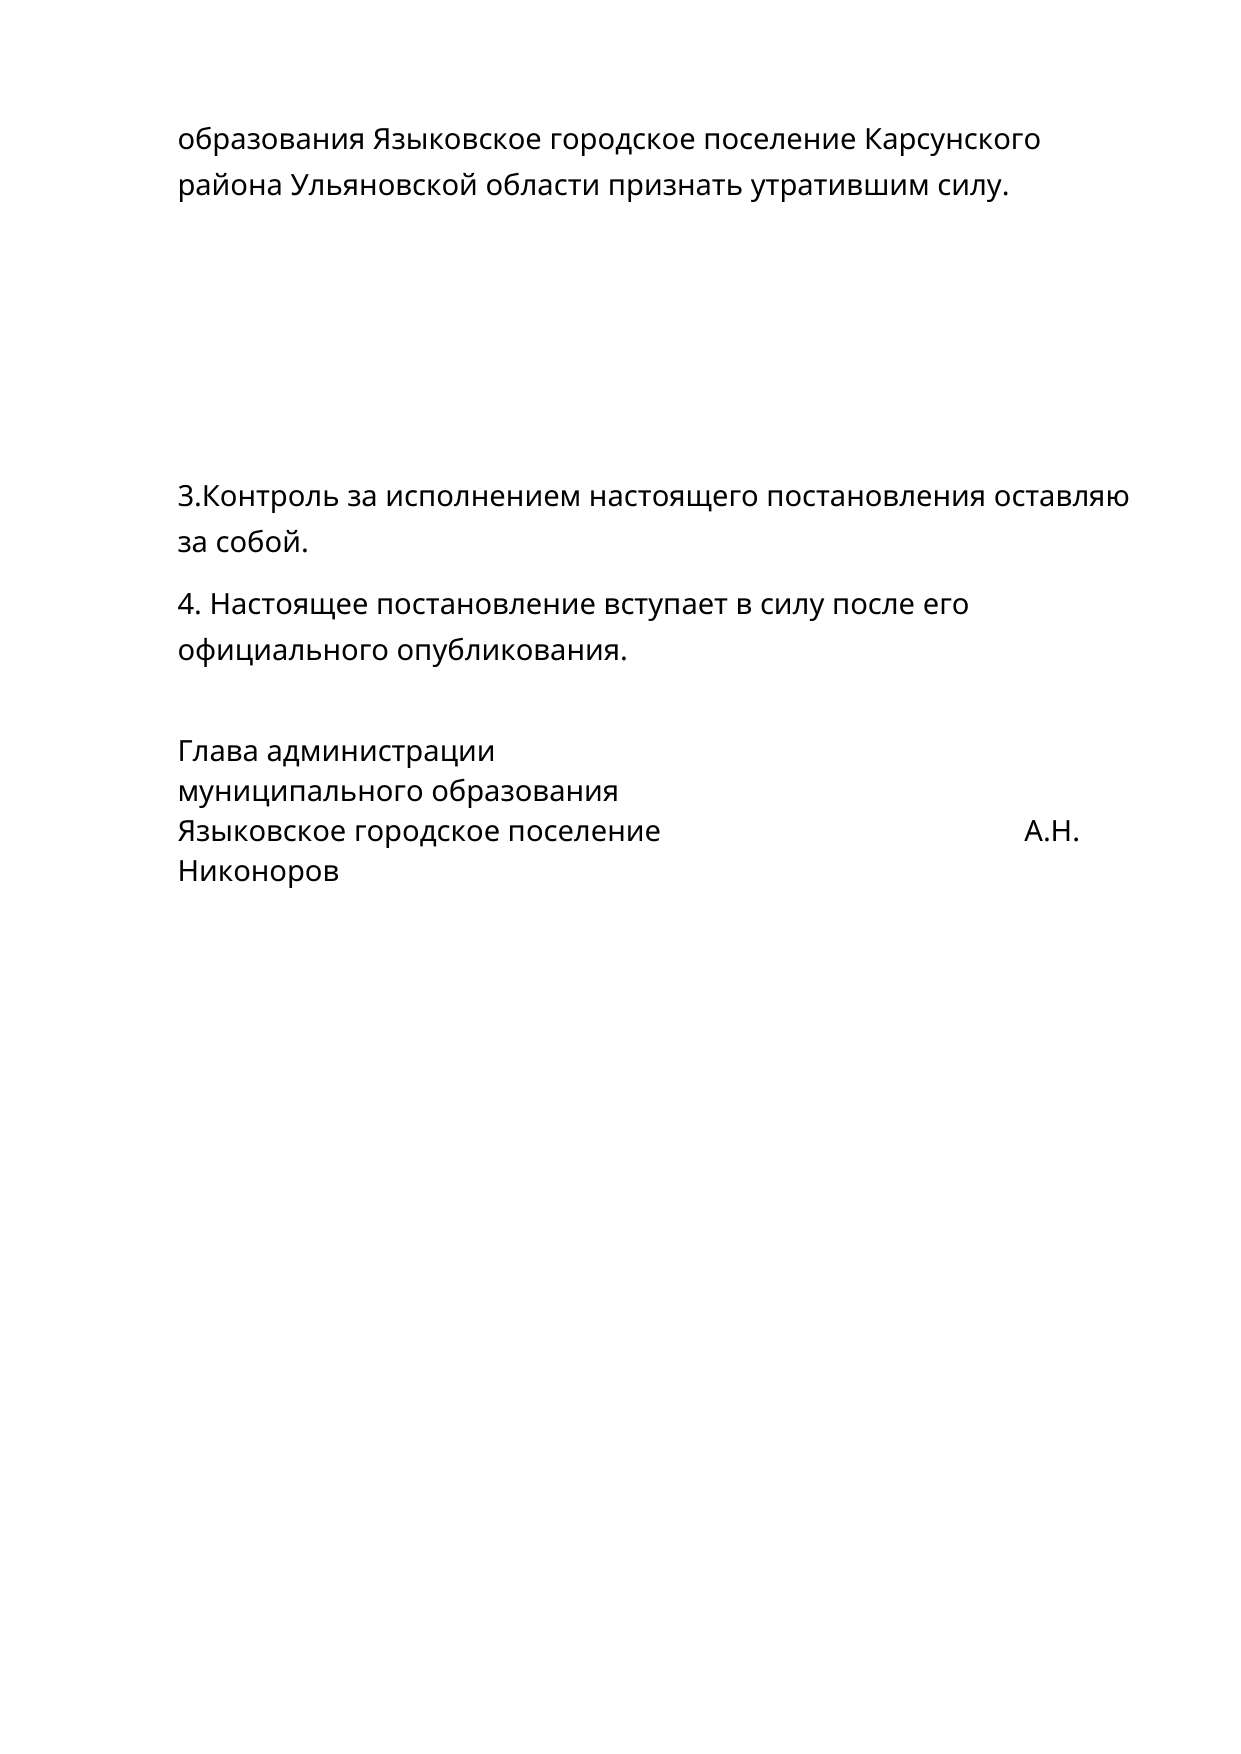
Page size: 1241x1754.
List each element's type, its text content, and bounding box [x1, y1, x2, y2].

text 3.Контроль за исполнением настоящего постановления оставляю за собой. [177, 475, 1152, 561]
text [177, 118, 1152, 203]
text 4. Настоящее постановление вступает в силу после его официального опубликования. [177, 583, 1152, 668]
text муниципального образования [177, 770, 1152, 810]
text Глава администрации [177, 731, 1152, 770]
text Языковское городское поселение А.Н. Никоноров [177, 810, 1152, 889]
